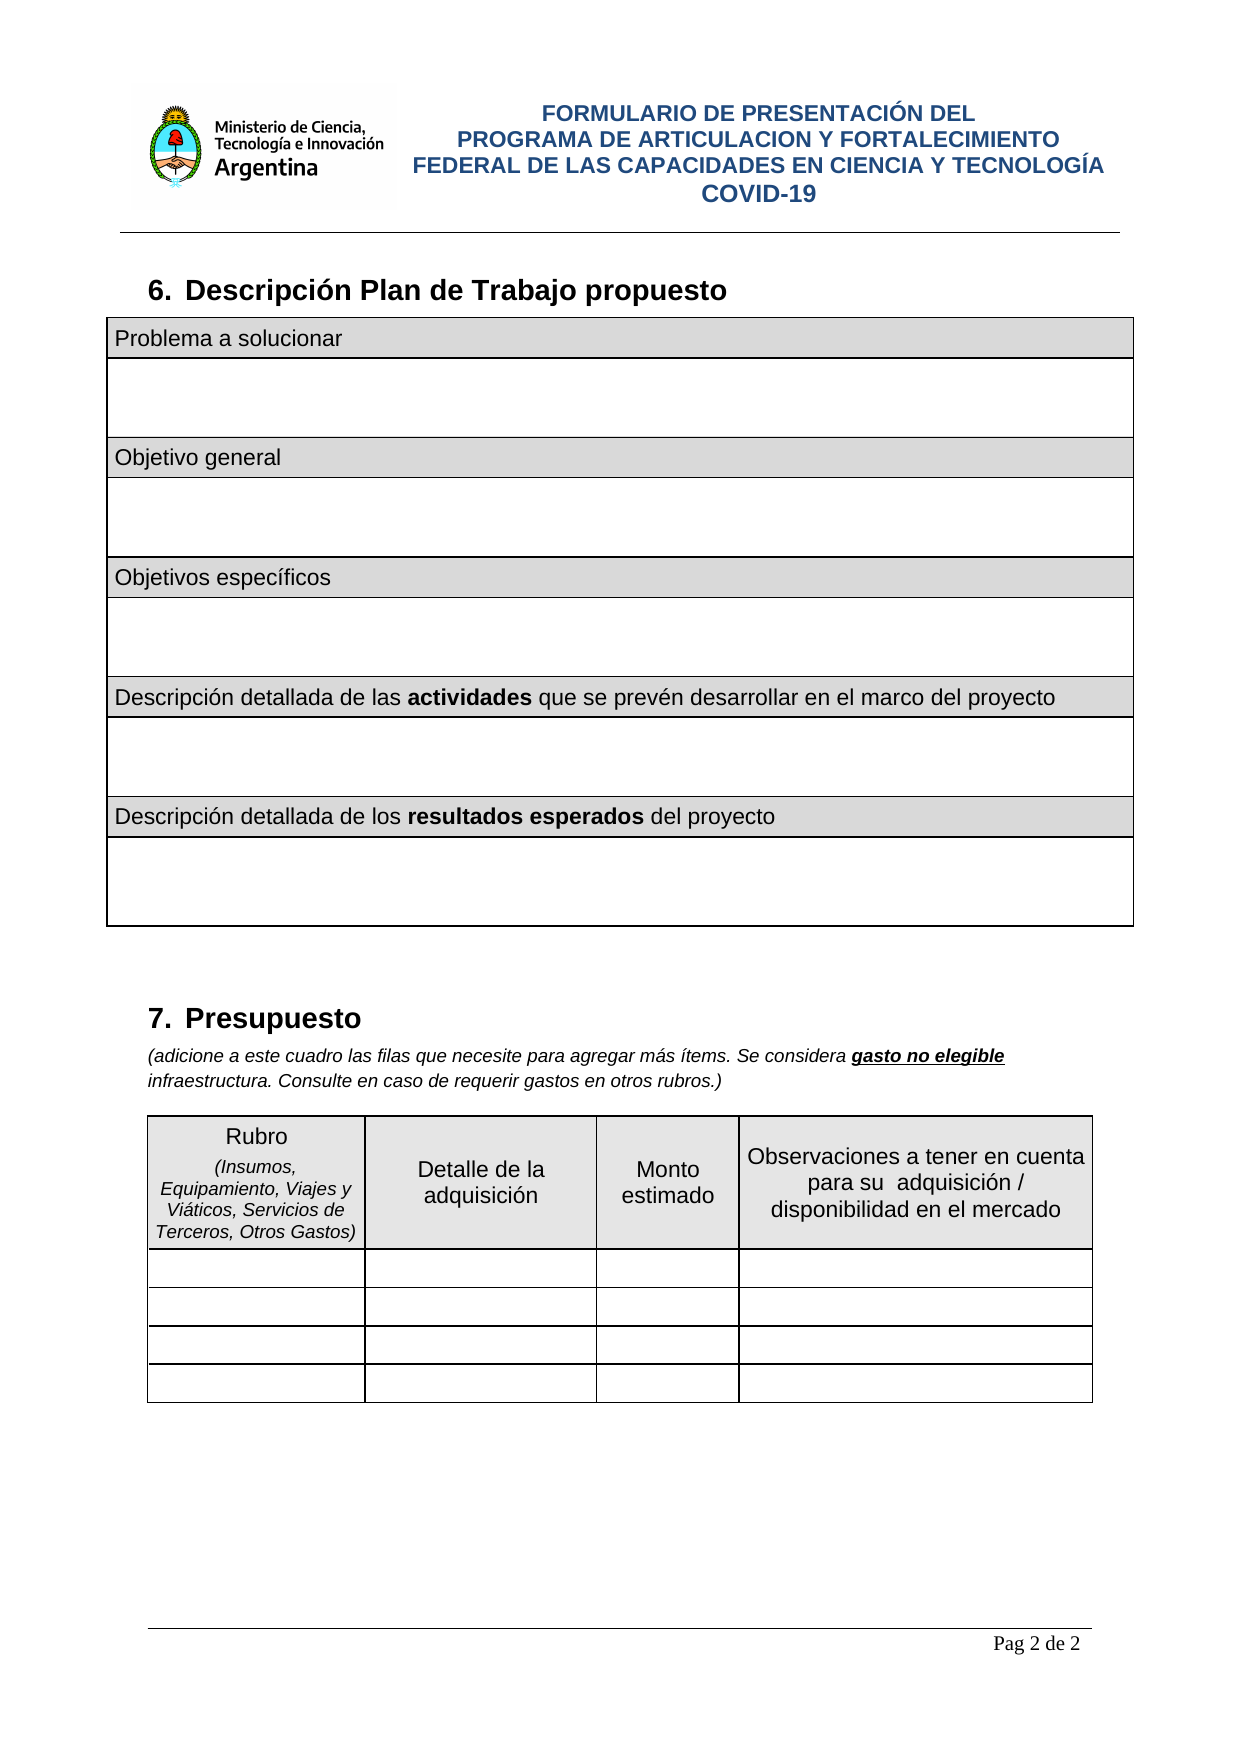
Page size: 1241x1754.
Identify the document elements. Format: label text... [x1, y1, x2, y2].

table_cell [597, 1288, 738, 1325]
picture [131, 83, 397, 210]
table_cell [108, 598, 1133, 676]
table_cell Descripción detallada de los resultados esperados del proyecto [108, 797, 1133, 836]
table_header Monto estimado [597, 1117, 738, 1248]
table_header Detalle de la adquisición [366, 1117, 596, 1248]
table_header Rubro (Insumos, Equipamiento, Viajes y Viáticos, Servicios de Terceros, Otros Gastos) [148, 1117, 364, 1248]
subtitle Descripción Plan de Trabajo propuesto [148, 273, 1092, 306]
table_cell Objetivo general [108, 438, 1133, 477]
table_cell [597, 1327, 738, 1363]
table_cell [108, 718, 1133, 796]
table_cell Descripción detallada de las actividades que se prevén desarrollar en el marco del proyecto [108, 677, 1133, 716]
table_cell [108, 359, 1133, 436]
table_cell [108, 478, 1133, 556]
table_header Problema a solucionar [108, 318, 1133, 357]
table_cell [148, 1288, 364, 1325]
table_cell [148, 1364, 364, 1402]
table_cell [148, 1326, 364, 1363]
table_cell [740, 1327, 1092, 1363]
table_cell [597, 1250, 738, 1287]
table_header Observaciones a tener en cuenta para su adquisición / disponibilidad en el mercado [740, 1117, 1092, 1248]
table_cell Objetivos específicos [108, 558, 1133, 597]
table_cell [597, 1365, 738, 1402]
table_cell [366, 1327, 596, 1363]
table_cell [740, 1288, 1092, 1325]
subtitle Presupuesto [148, 1001, 1092, 1034]
table_cell [366, 1288, 596, 1325]
table_cell [366, 1250, 596, 1287]
table_cell [740, 1250, 1092, 1287]
table_cell [148, 1249, 364, 1287]
table_cell [108, 838, 1133, 925]
table_cell [740, 1365, 1092, 1402]
text (adicione a este cuadro las filas que necesite para agregar más ítems. Se considera gasto no elegible infraestructura. Consulte en caso de requerir gastos en otros rubros.) [148, 1045, 1092, 1091]
table_cell [366, 1365, 596, 1402]
